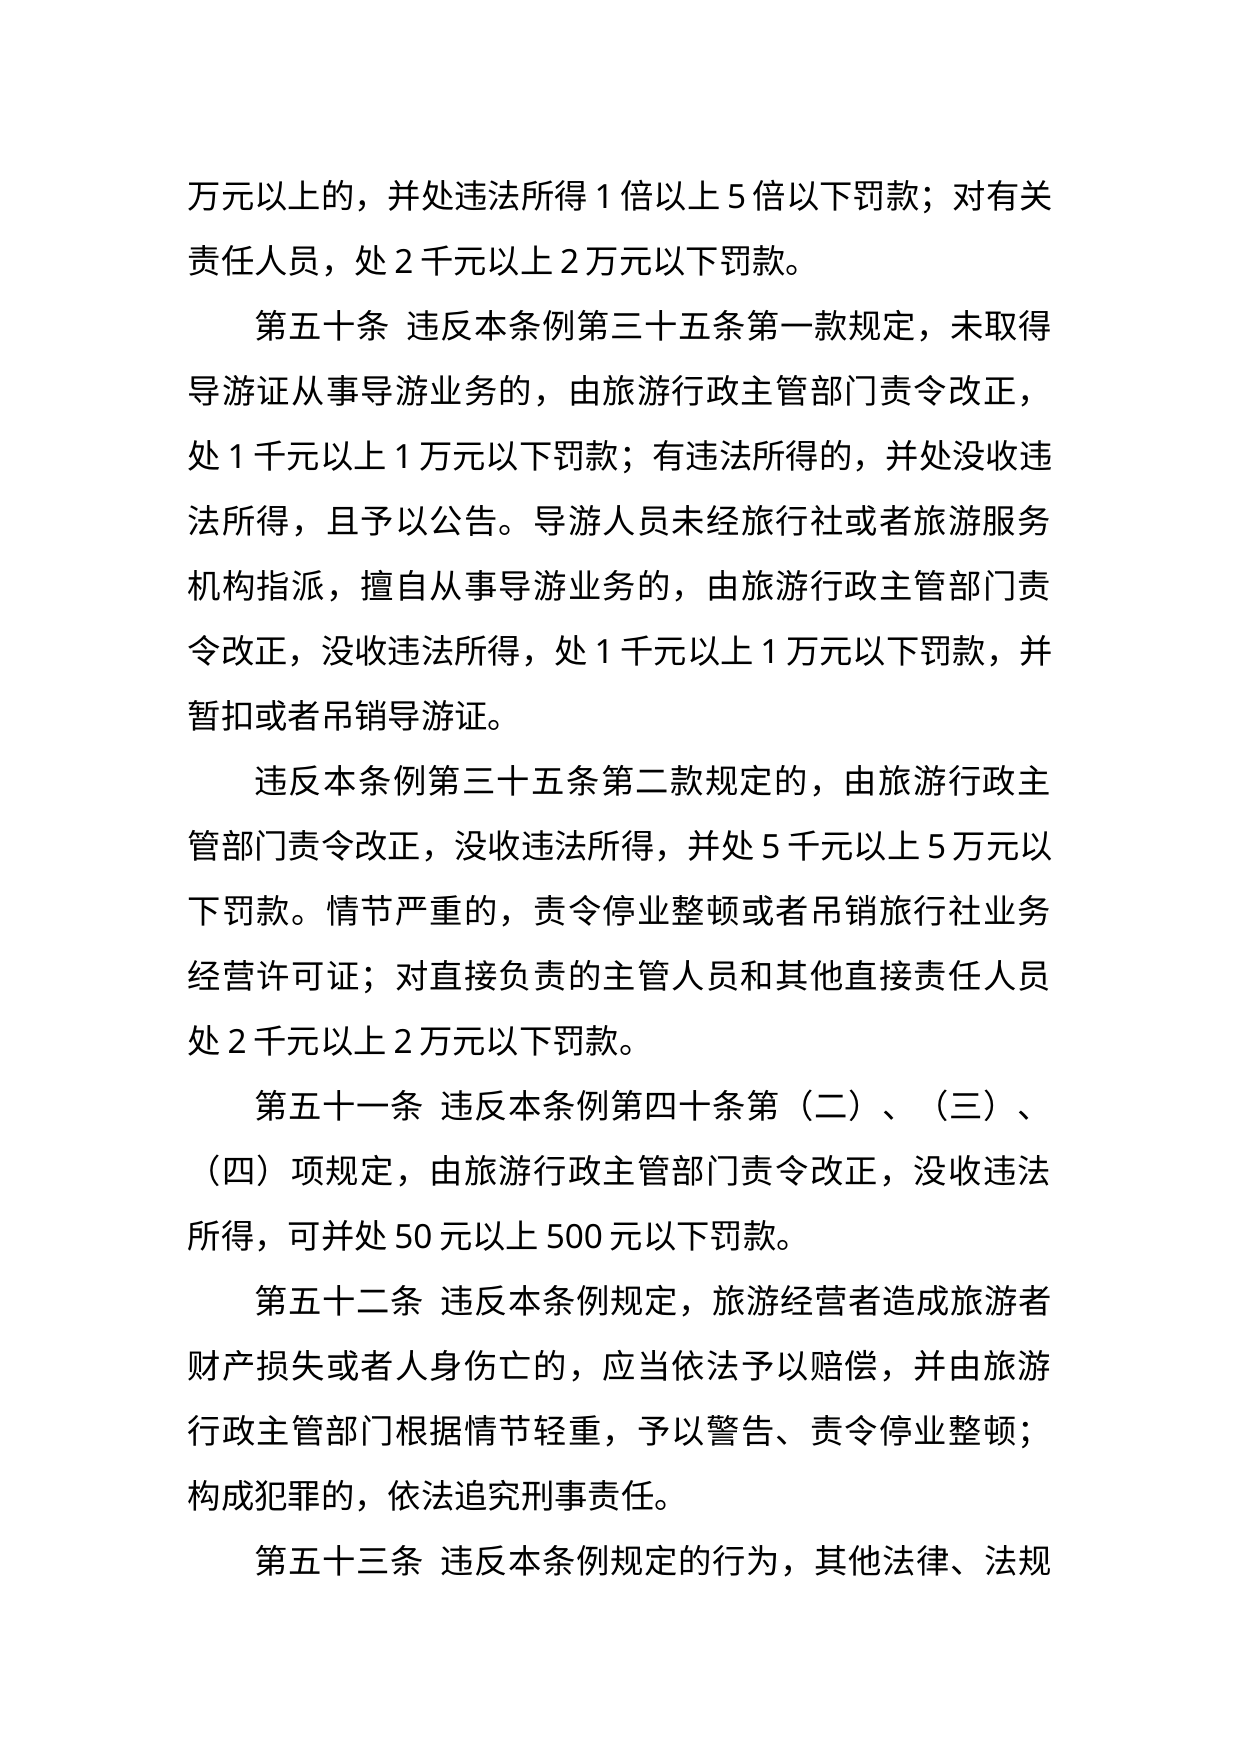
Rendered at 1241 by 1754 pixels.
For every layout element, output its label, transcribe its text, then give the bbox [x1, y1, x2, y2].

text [187, 162, 1053, 292]
text 违反本条例第三十五条第二款规定的，由旅游行政主管部门责令改正，没收违法所得，并处5千元以上5万元以下罚款。情节严重的，责令停业整顿或者吊销旅行社业务经营许可证；对直接负责的主管人员和其他直接责任人员，处2千元以上2万元以下罚款。 [187, 747, 1053, 1072]
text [187, 1527, 1053, 1592]
text 第五十二条 违反本条例规定，旅游经营者造成旅游者财产损失或者人身伤亡的，应当依法予以赔偿，并由旅游行政主管部门根据情节轻重，予以警告、责令停业整顿；构成犯罪的，依法追究刑事责任。 [187, 1267, 1053, 1527]
text 第五十一条 违反本条例第四十条第（二）、（三）、（四）项规定，由旅游行政主管部门责令改正，没收违法所得，可并处50元以上500元以下罚款。 [187, 1072, 1053, 1267]
text 第五十条 违反本条例第三十五条第一款规定，未取得导游证从事导游业务的，由旅游行政主管部门责令改正，处1千元以上1万元以下罚款；有违法所得的，并处没收违法所得，且予以公告。导游人员未经旅行社或者旅游服务机构指派，擅自从事导游业务的，由旅游行政主管部门责令改正，没收违法所得，处1千元以上1万元以下罚款，并暂扣或者吊销导游证。 [187, 292, 1053, 747]
